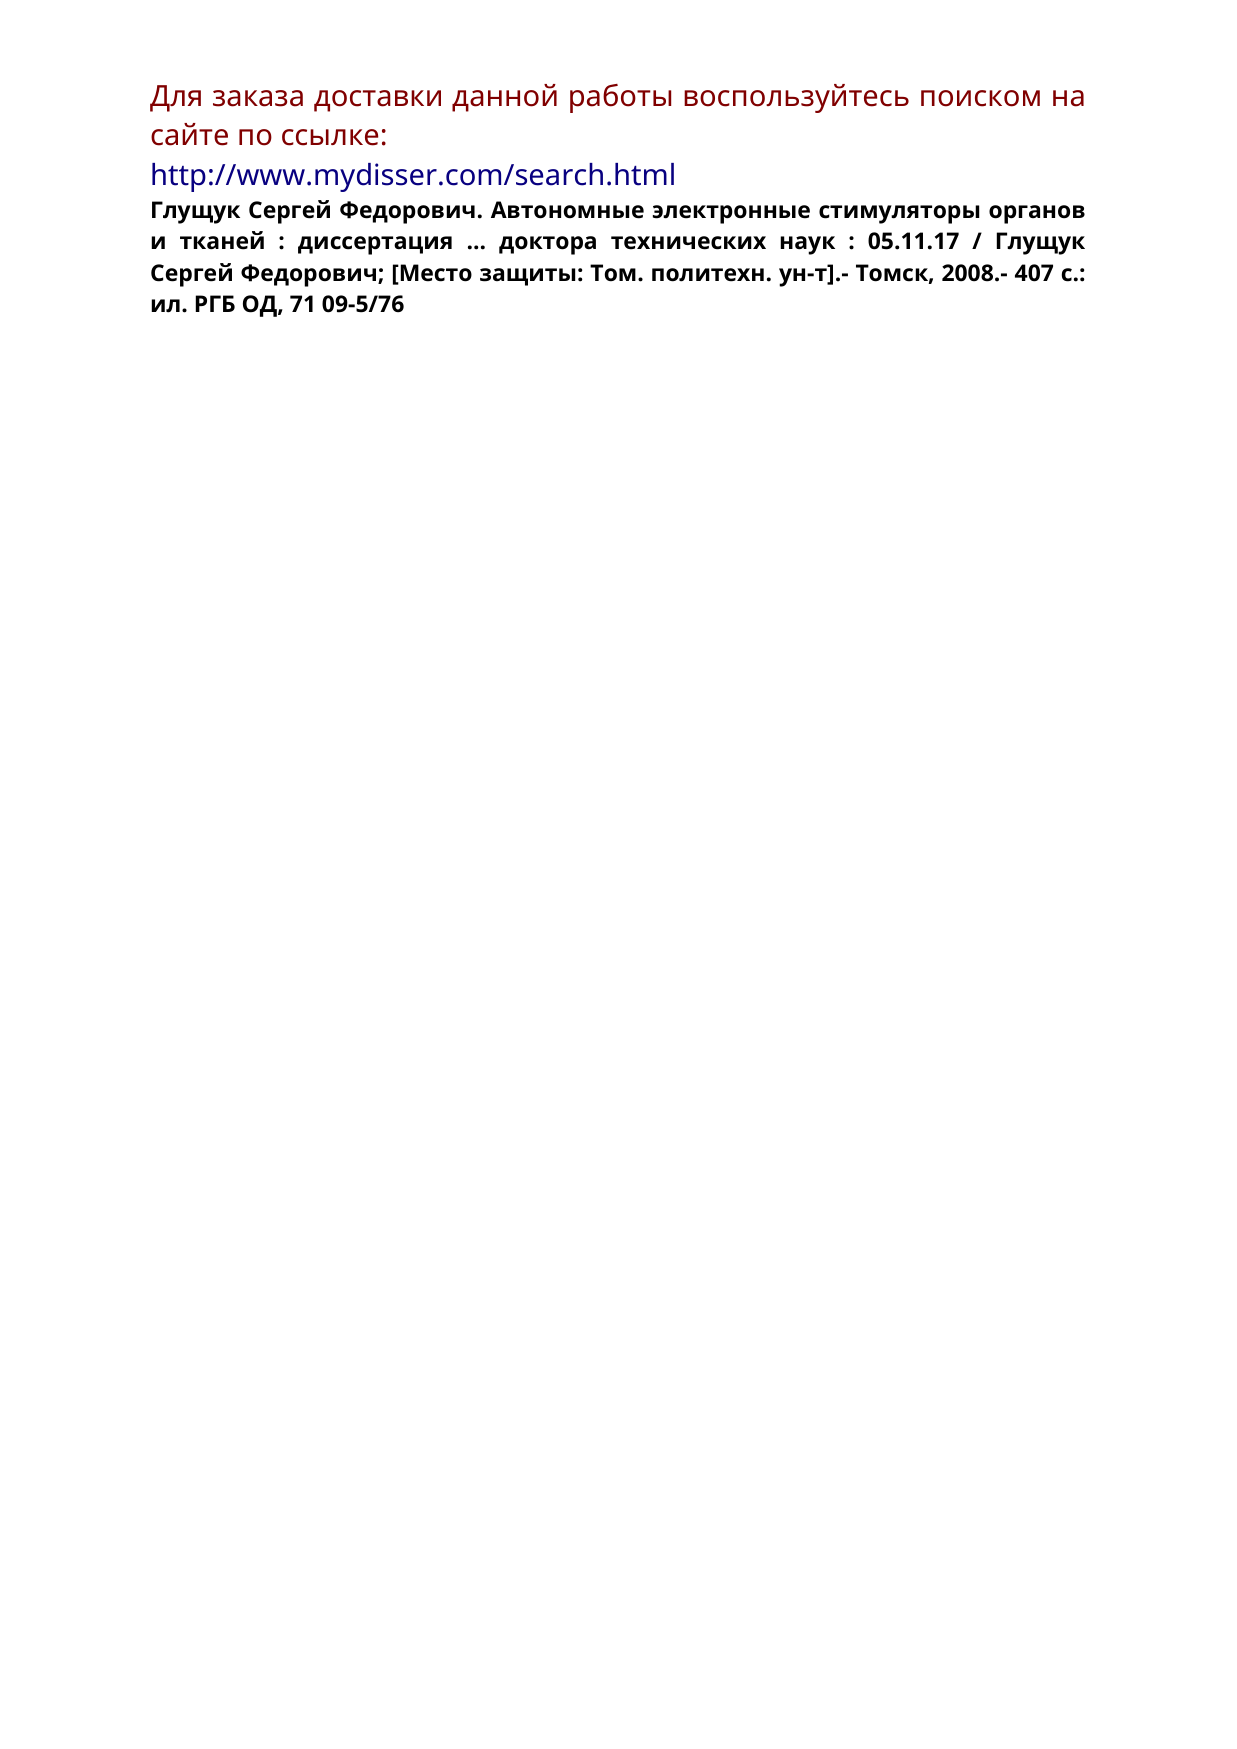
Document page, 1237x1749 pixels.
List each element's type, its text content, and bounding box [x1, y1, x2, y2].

text Глущук Сергей Федорович. Автономные электронные стимуляторы органов и тканей : диссертация ... доктора технических наук : 05.11.17 / Глущук Сергей Федорович; [Место защиты: Том. политехн. ун-т].- Томск, 2008.- 407 с.: ил. РГБ ОД, 71 09-5/76 [150, 194, 1086, 319]
